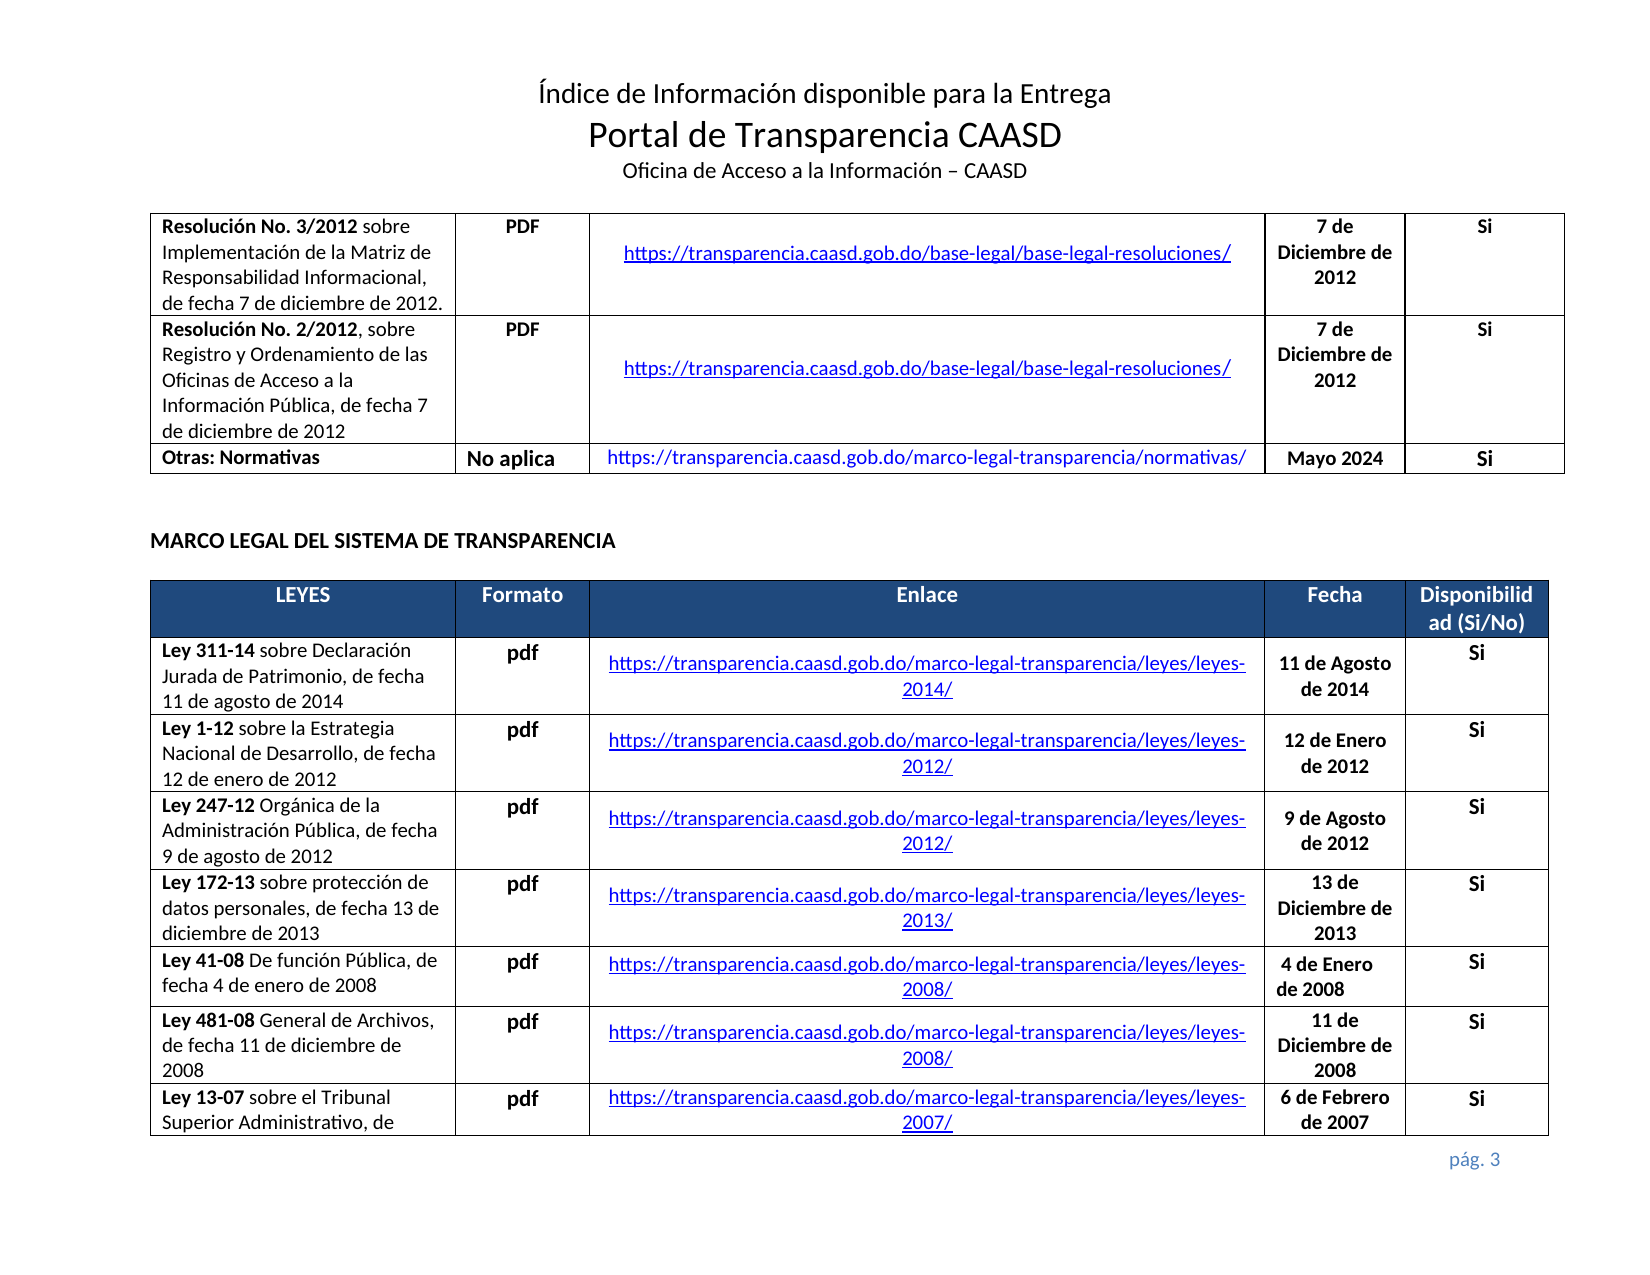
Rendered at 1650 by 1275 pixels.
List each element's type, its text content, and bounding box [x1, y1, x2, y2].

table_header Formato [456, 581, 589, 637]
table_header LEYES [151, 581, 455, 637]
table_cell pdf [456, 947, 589, 1006]
table_cell https://transparencia.caasd.gob.do/marco-legal-transparencia/leyes/leyes-2013/ [590, 870, 1264, 946]
table_cell 9 de Agosto de 2012 [1265, 792, 1405, 868]
table_cell 7 de Diciembre de 2012 [1266, 316, 1404, 443]
table_cell PDF [456, 214, 589, 315]
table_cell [1265, 1084, 1405, 1135]
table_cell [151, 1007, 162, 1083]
table_cell https://transparencia.caasd.gob.do/marco-legal-transparencia/leyes/leyes-2012/ [590, 715, 1264, 791]
table_cell Ley 247-12 Orgánica de la Administración Pública, de fecha 9 de agosto de 2012 [333, 792, 455, 868]
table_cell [590, 1084, 1264, 1135]
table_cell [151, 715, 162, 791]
table_cell Resolución No. 2/2012, sobre Registro y Ordenamiento de las Oficinas de Acceso a la Información Pública, de fecha 7 de diciembre de 2012 [151, 316, 455, 443]
table_cell No aplica [456, 444, 589, 472]
table_cell https://transparencia.caasd.gob.do/marco-legal-transparencia/leyes/leyes-2012/ [590, 792, 1264, 868]
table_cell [590, 214, 1264, 315]
table_cell pdf [456, 870, 589, 946]
table_cell 4 de Enero de 2008 [1265, 947, 1405, 1006]
table_cell Si [1406, 638, 1548, 714]
table_cell 7 de Diciembre de 2012 [1266, 214, 1404, 315]
table_cell pdf [456, 792, 589, 868]
table_cell https://transparencia.caasd.gob.do/marco-legal-transparencia/leyes/leyes-2008/ [590, 1007, 1264, 1083]
table_cell https://transparencia.caasd.gob.do/marco-legal-transparencia/leyes/leyes-2014/ [590, 638, 1264, 714]
text MARCO LEGAL DEL SISTEMA DE TRANSPARENCIA [150, 526, 1500, 554]
table_cell pdf [456, 638, 589, 714]
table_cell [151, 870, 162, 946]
table_cell Si [1406, 1007, 1548, 1083]
table_cell Si [1406, 792, 1548, 868]
table_cell https://transparencia.caasd.gob.do/base-legal/base-legal-resoluciones/ [590, 316, 1264, 443]
table_cell pdf [456, 1084, 589, 1135]
table_cell pdf [456, 715, 589, 791]
table_cell PDF [456, 316, 589, 443]
table_cell Ley 1-12 sobre la Estrategia Nacional de Desarrollo, de fecha 12 de enero de 2012 [336, 715, 455, 791]
table_cell Ley 481-08 General de Archivos, de fecha 11 de diciembre de 2008 [204, 1007, 455, 1083]
table_cell Si [1406, 715, 1548, 791]
table_cell Si [1406, 1084, 1548, 1135]
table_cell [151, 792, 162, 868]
table_header Disponibilidad (Si/No) [1406, 581, 1548, 637]
table_cell https://transparencia.caasd.gob.do/marco-legal-transparencia/normativas/ [590, 444, 1264, 472]
table_cell Ley 41-08 De función Pública, de fecha 4 de enero de 2008 [151, 947, 455, 1006]
table_cell Si [1406, 214, 1564, 315]
table_header Fecha [1265, 581, 1405, 637]
table_cell 11 de Agosto de 2014 [1265, 638, 1405, 714]
table_cell 13 de Diciembre de 2013 [1265, 870, 1405, 946]
table_cell 11 de Diciembre de 2008 [1265, 1007, 1405, 1083]
table_cell Otras: Normativas [151, 444, 455, 472]
table_cell Ley 172-13 sobre protección de datos personales, de fecha 13 de diciembre de 2013 [319, 870, 455, 946]
table_cell Si [1406, 444, 1564, 472]
table_header Enlace [590, 581, 1264, 637]
table_cell 12 de Enero de 2012 [1265, 715, 1405, 791]
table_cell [151, 1084, 455, 1135]
table_cell Si [1406, 947, 1548, 1006]
table_cell Si [1406, 316, 1564, 443]
table_cell pdf [456, 1007, 589, 1083]
table_cell Si [1406, 870, 1548, 946]
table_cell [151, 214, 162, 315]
table_cell Mayo 2024 [1266, 444, 1404, 472]
table_cell https://transparencia.caasd.gob.do/marco-legal-transparencia/leyes/leyes-2008/ [590, 947, 1264, 1006]
table_cell Ley 311-14 sobre Declaración Jurada de Patrimonio, de fecha 11 de agosto de 2014 [151, 638, 455, 714]
